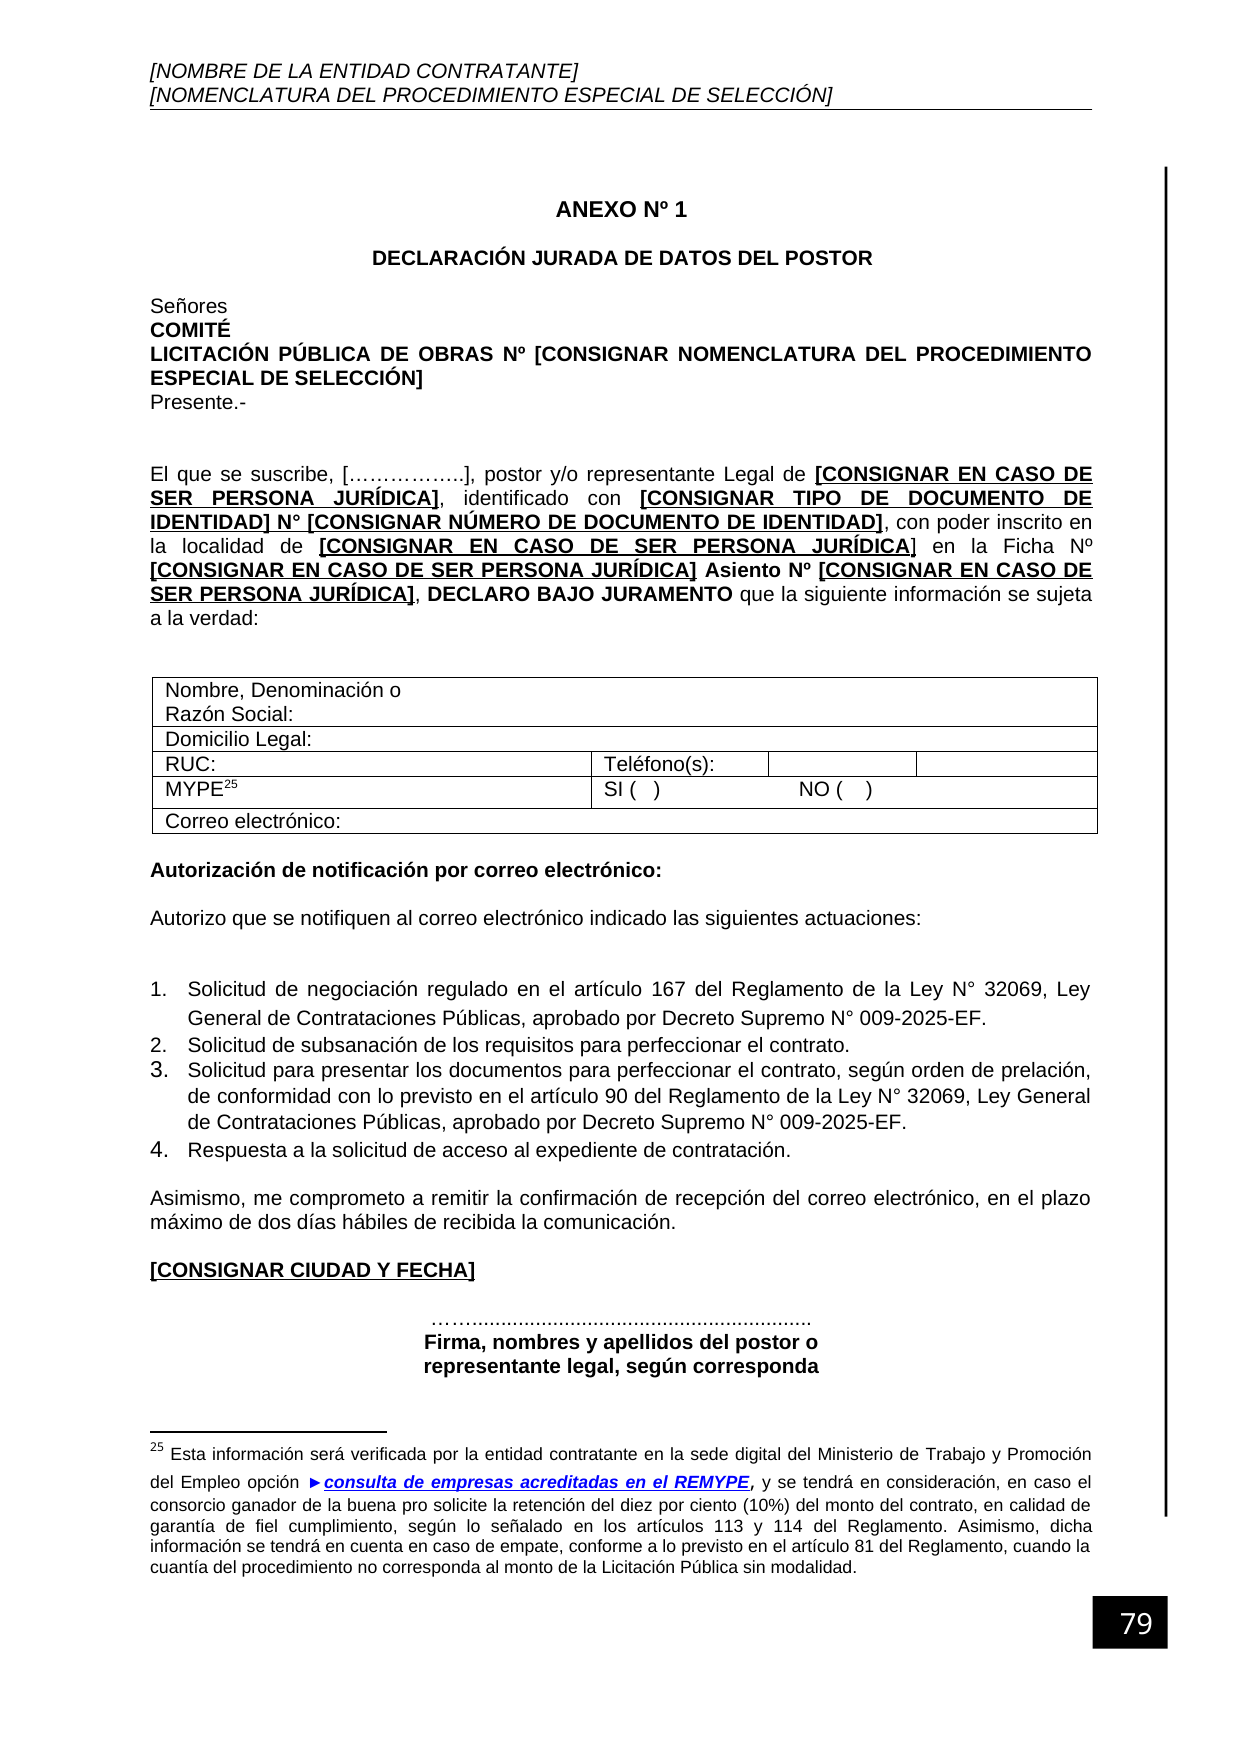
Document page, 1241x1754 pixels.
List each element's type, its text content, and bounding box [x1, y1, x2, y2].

table_cell [473, 727, 1097, 751]
table_cell [917, 752, 1097, 776]
table_header [473, 678, 1097, 726]
list Respuesta a la solicitud de acceso al expediente de contratación. [150, 1136, 1092, 1162]
table_cell [769, 752, 916, 776]
text Asimismo, me comprometo a remitir la confirmación de recepción del correo electrónico, en el plazo máximo de dos días hábiles de recibida la comunicación. [150, 1186, 1092, 1234]
text [CONSIGNAR CIUDAD Y FECHA] [150, 1258, 1092, 1282]
table_cell MYPE [153, 777, 591, 807]
table_cell Domicilio Legal: [153, 727, 473, 751]
text Autorización de notificación por correo electrónico: [150, 857, 1092, 881]
list Solicitud para presentar los documentos para perfeccionar el contrato, según orden de prelación, de conformidad con lo previsto en el artículo 90 del Reglamento de la Ley N° 32069, Ley General de Contrataciones Públicas, aprobado por Decreto Supremo N° 009-2025-EF. [150, 1056, 1092, 1134]
table_cell Teléfono(s): [592, 752, 768, 776]
list Solicitud de negociación regulado en el artículo 167 del Reglamento de la Ley N° 32069, Ley General de Contrataciones Públicas, aprobado por Decreto Supremo N° 009-2025-EF. [150, 977, 1092, 1032]
table_cell SI ( ) NO ( ) [592, 777, 1097, 807]
table_cell Correo electrónico: [153, 809, 1097, 832]
text COMITÉ [150, 318, 1092, 342]
text Señores [150, 294, 1092, 318]
table_header Nombre, Denominación o Razón Social: [153, 678, 473, 726]
text ANEXO Nº 1 [150, 196, 1092, 222]
table_cell RUC: [153, 752, 591, 776]
text Presente.- [150, 390, 1092, 414]
text LICITACIÓN PÚBLICA DE OBRAS Nº [CONSIGNAR NOMENCLATURA DEL PROCEDIMIENTO ESPECIAL DE SELECCIÓN] [150, 342, 1092, 390]
table_header DECLARACIÓN JURADA DE DATOS DEL POSTOR [172, 246, 1072, 270]
text El que se suscribe, [……………..], postor y/o representante Legal de [CONSIGNAR EN CASO DE SER PERSONA JURÍDICA], identificado con [CONSIGNAR TIPO DE DOCUMENTO DE IDENTIDAD] N° [CONSIGNAR NÚMERO DE DOCUMENTO DE IDENTIDAD], con poder inscrito en la localidad de [CONSIGNAR EN CASO DE SER PERSONA JURÍDICA] en la Ficha Nº [CONSIGNAR EN CASO DE SER PERSONA JURÍDICA] Asiento Nº [CONSIGNAR EN CASO DE SER PERSONA JURÍDICA], DECLARO BAJO JURAMENTO que la siguiente información se sujeta a la verdad: [150, 462, 1093, 629]
list Solicitud de subsanación de los requisitos para perfeccionar el contrato. [150, 1032, 1092, 1056]
table_header ……........................................................... Firma, nombres y apellidos del postor o representante legal, según corresponda [381, 1282, 861, 1402]
text Autorizo que se notifiquen al correo electrónico indicado las siguientes actuaciones: [150, 905, 1093, 929]
